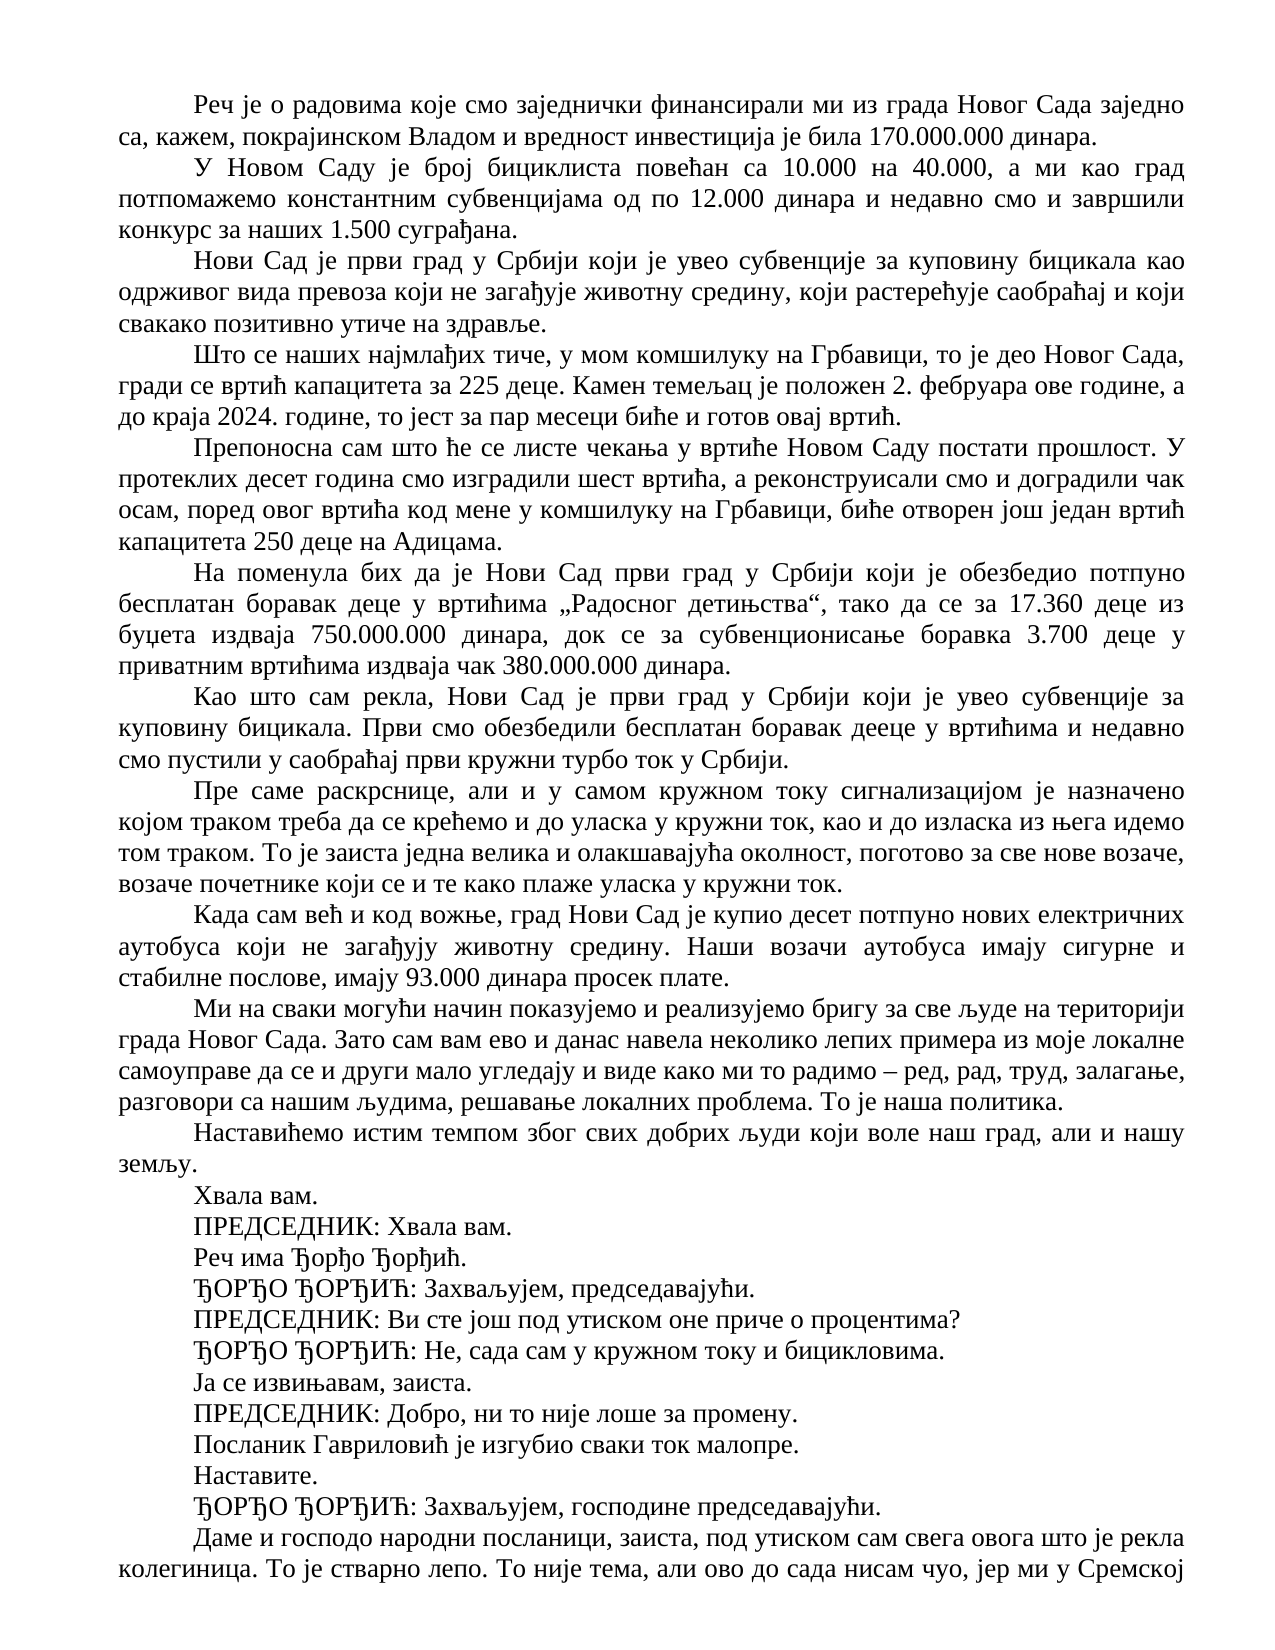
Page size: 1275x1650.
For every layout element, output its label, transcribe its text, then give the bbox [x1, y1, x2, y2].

text ЂОРЂО ЂОРЂИЋ: Захваљујем, господине председавајући. [118, 1490, 1186, 1521]
text ПРЕДСЕДНИК: Хвала вам. [118, 1210, 1186, 1241]
text Посланик Гавриловић је изгубио сваки ток малопре. [118, 1428, 1186, 1459]
text ЂОРЂО ЂОРЂИЋ: Захваљујем, председавајући. [118, 1272, 1186, 1303]
text Реч има Ђорђо Ђорђић. [118, 1241, 1186, 1272]
text Наставите. [118, 1459, 1186, 1490]
text ПРЕДСЕДНИК: Ви сте још под утиском оне приче о процентима? [118, 1303, 1186, 1334]
text Реч је о радовима које смо заједнички финансирали ми из града Новог Сада заједно са, кажем, покрајинском Владом и вредност инвестиција је била 170.000.000 динара. [118, 89, 1186, 151]
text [118, 1521, 1186, 1584]
text Наставићемо истим темпом због свих добрих људи који воле наш град, али и нашу земљу. [118, 1116, 1186, 1179]
text Као што сам рекла, Нови Сад је први град у Србији који је увео субвенције за куповину бицикала. Први смо обезбедили бесплатан боравак дееце у вртићима и недавно смо пустили у саобраћај први кружни турбо ток у Србији. [118, 680, 1186, 774]
text Нови Сад је први град у Србији који је увео субвенције за куповину бицикала као одрживог вида превоза који не загађује животну средину, који растерећује саобраћај и који свакако позитивно утиче на здравље. [118, 244, 1186, 338]
text Препоносна сам што ће се листе чекања у вртиће Новом Саду постати прошлост. У протеклих десет година смо изградили шест вртића, а реконструисали смо и доградили чак осам, поред овог вртића код мене у комшилуку на Грбавици, биће отворен још један вртић капацитета 250 деце на Адицама. [118, 431, 1186, 556]
text На поменула бих да је Нови Сад први град у Србији који је обезбедио потпуно бесплатан боравак деце у вртићима „Радосног детињства“, тако да се за 17.360 деце из буџета издваја 750.000.000 динара, док се за субвенционисање боравка 3.700 деце у приватним вртићима издваја чак 380.000.000 динара. [118, 556, 1186, 680]
text Ми на сваки могући начин показујемо и реализујемо бригу за све људе на територији града Новог Сада. Зато сам вам ево и данас навела неколико лепих примера из моје локалне самоуправе да се и други мало угледају и виде како ми то радимо – ред, рад, труд, залагање, разговори са нашим људима, решавање локалних проблема. То је наша политика. [118, 992, 1186, 1116]
text Када сам већ и код вожње, град Нови Сад је купио десет потпуно нових електричних аутобуса који не загађују животну средину. Наши возачи аутобуса имају сигурне и стабилне послове, имају 93.000 динара просек плате. [118, 898, 1186, 992]
text Ја се извињавам, заиста. [118, 1366, 1186, 1397]
text Хвала вам. [118, 1179, 1186, 1210]
text ЂОРЂО ЂОРЂИЋ: Не, сада сам у кружном току и бицикловима. [118, 1334, 1186, 1366]
text ПРЕДСЕДНИК: Добро, ни то није лоше за промену. [118, 1397, 1186, 1428]
text У Новом Саду је број бициклиста повећан са 10.000 на 40.000, а ми као град потпомажемо константним субвенцијама од по 12.000 динара и недавно смо и завршили конкурс за наших 1.500 суграђана. [118, 151, 1186, 244]
text Што се наших најмлађих тиче, у мом комшилуку на Грбавици, то је део Новог Сада, гради се вртић капацитета за 225 деце. Камен темељац је положен 2. фебруара ове године, а до краја 2024. године, то јест за пар месеци биће и готов овај вртић. [118, 338, 1186, 431]
text Пре саме раскрснице, али и у самом кружном току сигнализацијом је назначено којом траком треба да се крећемо и до уласка у кружни ток, као и до изласка из њега идемо том траком. То је заиста једна велика и олакшавајућа околност, поготово за све нове возаче, возаче почетнике који се и те како плаже уласка у кружни ток. [118, 774, 1186, 898]
